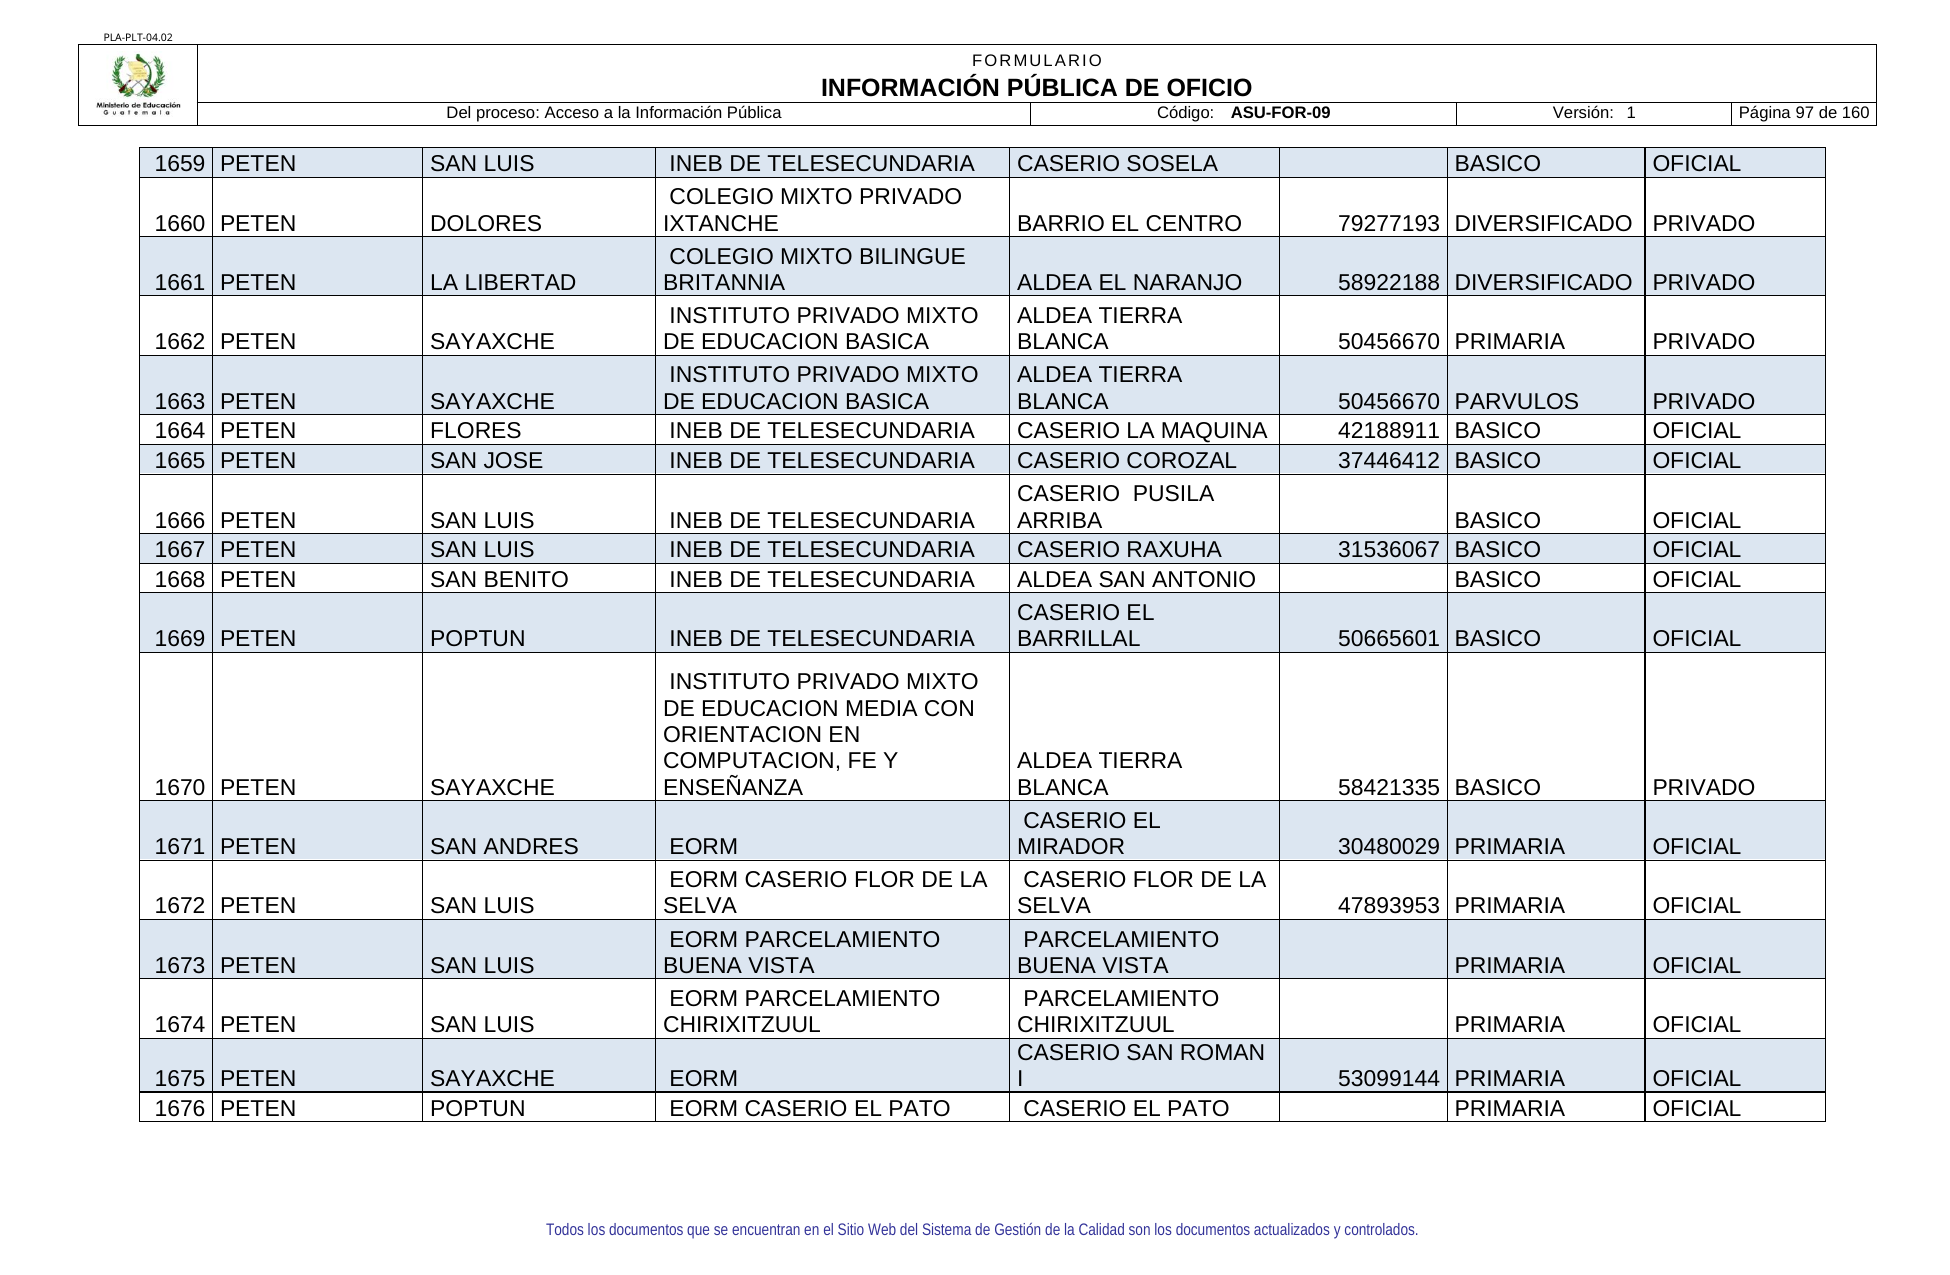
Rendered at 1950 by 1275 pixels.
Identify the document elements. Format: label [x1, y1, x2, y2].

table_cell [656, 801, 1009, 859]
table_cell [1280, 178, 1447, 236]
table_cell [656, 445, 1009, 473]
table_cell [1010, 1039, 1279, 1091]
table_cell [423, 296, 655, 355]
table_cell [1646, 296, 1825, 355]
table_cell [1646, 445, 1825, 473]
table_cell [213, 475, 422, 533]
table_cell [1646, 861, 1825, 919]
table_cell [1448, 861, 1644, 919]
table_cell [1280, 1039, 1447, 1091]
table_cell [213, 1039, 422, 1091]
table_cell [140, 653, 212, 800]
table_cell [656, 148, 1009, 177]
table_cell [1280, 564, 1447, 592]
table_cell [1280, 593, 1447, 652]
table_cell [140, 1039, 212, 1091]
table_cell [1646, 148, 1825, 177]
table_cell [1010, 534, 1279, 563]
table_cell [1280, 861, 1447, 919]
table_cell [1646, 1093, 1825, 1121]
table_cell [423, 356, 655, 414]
picture [95, 51, 181, 117]
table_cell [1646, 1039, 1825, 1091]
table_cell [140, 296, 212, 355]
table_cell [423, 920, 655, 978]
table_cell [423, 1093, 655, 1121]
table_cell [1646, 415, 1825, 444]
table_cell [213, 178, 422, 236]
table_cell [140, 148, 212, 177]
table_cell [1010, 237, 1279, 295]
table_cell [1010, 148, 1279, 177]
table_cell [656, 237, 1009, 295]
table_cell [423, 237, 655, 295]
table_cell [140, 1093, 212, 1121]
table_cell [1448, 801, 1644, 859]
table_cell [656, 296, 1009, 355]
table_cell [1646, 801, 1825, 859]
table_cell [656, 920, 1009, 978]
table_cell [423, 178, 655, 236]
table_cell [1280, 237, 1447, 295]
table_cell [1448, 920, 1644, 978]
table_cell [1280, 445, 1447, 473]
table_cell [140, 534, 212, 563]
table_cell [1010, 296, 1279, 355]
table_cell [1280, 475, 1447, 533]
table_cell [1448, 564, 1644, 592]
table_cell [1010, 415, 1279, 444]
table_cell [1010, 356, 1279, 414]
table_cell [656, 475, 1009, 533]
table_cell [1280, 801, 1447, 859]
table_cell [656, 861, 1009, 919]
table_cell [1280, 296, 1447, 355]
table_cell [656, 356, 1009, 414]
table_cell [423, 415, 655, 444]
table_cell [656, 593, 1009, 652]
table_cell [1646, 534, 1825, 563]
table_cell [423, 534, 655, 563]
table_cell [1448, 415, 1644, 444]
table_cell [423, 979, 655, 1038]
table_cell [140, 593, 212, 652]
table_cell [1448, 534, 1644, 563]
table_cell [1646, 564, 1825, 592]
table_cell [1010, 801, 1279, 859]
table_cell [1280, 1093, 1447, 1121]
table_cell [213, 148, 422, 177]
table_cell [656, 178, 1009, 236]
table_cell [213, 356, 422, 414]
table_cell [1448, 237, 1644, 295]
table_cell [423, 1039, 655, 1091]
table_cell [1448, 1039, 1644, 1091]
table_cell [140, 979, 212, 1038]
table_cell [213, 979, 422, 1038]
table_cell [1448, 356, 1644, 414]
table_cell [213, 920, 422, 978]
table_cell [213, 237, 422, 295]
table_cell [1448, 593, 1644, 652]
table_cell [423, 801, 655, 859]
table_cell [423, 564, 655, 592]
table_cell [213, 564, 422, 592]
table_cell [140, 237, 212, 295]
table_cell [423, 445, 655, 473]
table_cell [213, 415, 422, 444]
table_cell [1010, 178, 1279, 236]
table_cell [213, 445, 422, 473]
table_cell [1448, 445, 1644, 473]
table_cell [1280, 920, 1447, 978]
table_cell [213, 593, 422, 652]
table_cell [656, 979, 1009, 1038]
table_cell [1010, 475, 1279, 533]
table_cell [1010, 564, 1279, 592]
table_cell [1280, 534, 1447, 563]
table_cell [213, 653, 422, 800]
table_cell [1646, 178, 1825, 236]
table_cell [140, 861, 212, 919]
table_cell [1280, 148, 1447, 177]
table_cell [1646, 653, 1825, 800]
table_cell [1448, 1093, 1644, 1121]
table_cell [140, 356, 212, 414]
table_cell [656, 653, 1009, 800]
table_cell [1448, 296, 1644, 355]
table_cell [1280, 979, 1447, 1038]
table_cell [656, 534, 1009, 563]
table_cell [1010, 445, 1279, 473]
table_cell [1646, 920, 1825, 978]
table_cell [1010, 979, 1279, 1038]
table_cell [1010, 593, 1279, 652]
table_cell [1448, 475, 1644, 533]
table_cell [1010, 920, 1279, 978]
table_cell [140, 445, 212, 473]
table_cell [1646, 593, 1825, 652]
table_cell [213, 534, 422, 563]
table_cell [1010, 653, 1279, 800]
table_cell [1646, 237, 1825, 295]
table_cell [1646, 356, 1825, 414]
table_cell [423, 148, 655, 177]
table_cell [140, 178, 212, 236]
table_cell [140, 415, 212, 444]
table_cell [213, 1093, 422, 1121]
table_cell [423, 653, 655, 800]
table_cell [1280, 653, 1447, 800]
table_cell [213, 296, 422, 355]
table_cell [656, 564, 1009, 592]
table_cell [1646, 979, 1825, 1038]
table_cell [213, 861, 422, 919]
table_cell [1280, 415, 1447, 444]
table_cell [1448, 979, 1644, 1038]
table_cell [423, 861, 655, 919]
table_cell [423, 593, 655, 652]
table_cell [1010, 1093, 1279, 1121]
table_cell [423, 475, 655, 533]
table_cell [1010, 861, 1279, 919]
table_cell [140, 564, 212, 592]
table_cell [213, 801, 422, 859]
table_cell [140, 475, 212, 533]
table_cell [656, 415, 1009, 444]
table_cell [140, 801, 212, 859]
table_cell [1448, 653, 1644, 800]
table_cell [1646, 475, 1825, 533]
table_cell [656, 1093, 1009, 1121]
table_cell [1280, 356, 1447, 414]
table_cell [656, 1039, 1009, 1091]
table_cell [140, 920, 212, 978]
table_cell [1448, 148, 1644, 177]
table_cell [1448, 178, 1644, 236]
